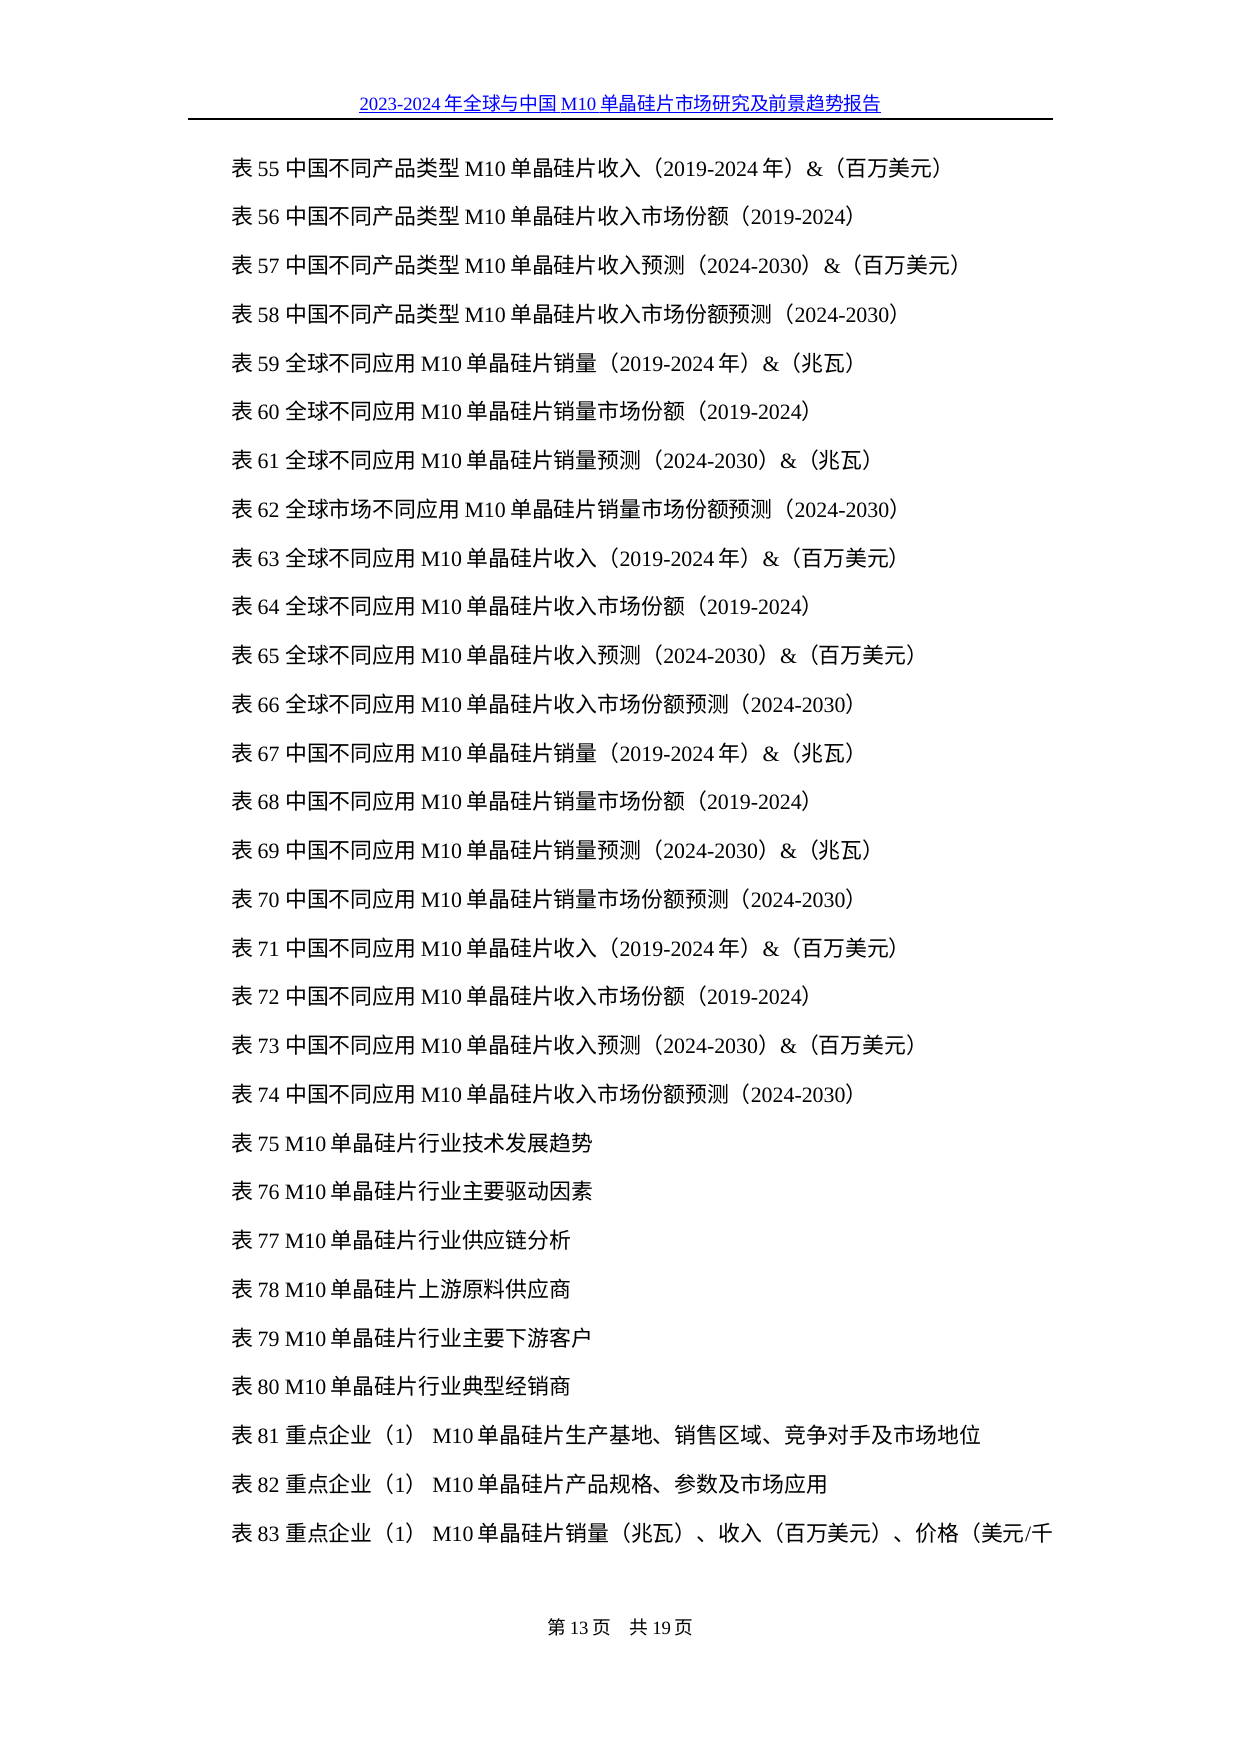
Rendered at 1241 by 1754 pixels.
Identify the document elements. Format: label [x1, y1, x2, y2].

text [187, 150, 1053, 1548]
